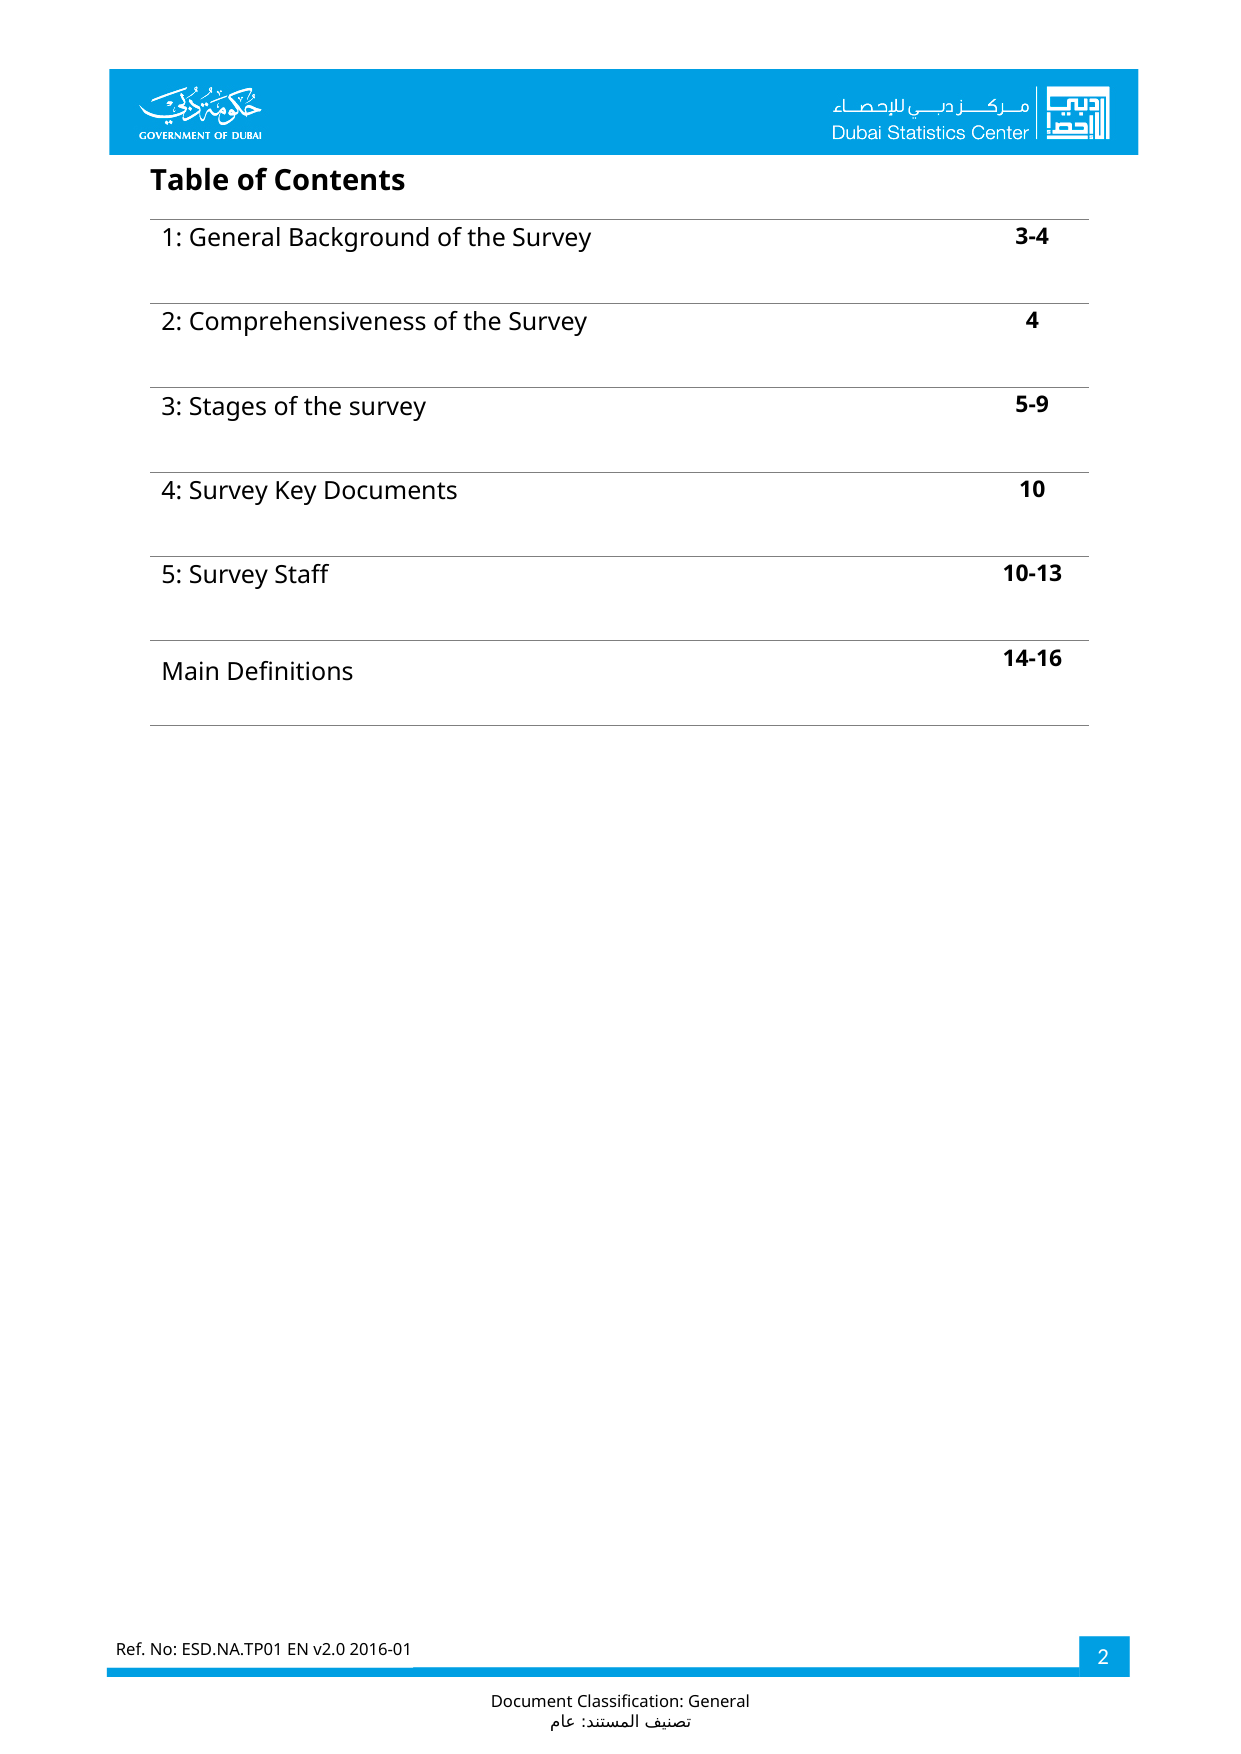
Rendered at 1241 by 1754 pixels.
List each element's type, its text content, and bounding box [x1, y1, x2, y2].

picture [1048, 87, 1109, 138]
table_header 1: General Background of the Survey [150, 220, 975, 303]
table_cell 4 [975, 304, 1089, 387]
picture [231, 99, 240, 110]
table_cell 10-13 [975, 557, 1089, 640]
picture [1090, 99, 1098, 110]
table_cell 4: Survey Key Documents [150, 473, 975, 556]
picture [1096, 99, 1103, 138]
table_cell 5: Survey Staff [150, 557, 975, 640]
table_cell 2: Comprehensiveness of the Survey [150, 304, 975, 387]
table_cell 14-16 [975, 641, 1089, 725]
table_header 3-4 [975, 220, 1089, 303]
picture [1053, 123, 1087, 133]
text Table of Contents [150, 159, 1090, 199]
table_cell 5-9 [975, 388, 1089, 472]
table_cell Main Definitions [150, 641, 975, 725]
picture [106, 1632, 1131, 1681]
table_cell 3: Stages of the survey [150, 388, 975, 472]
table_cell 10 [975, 473, 1089, 556]
